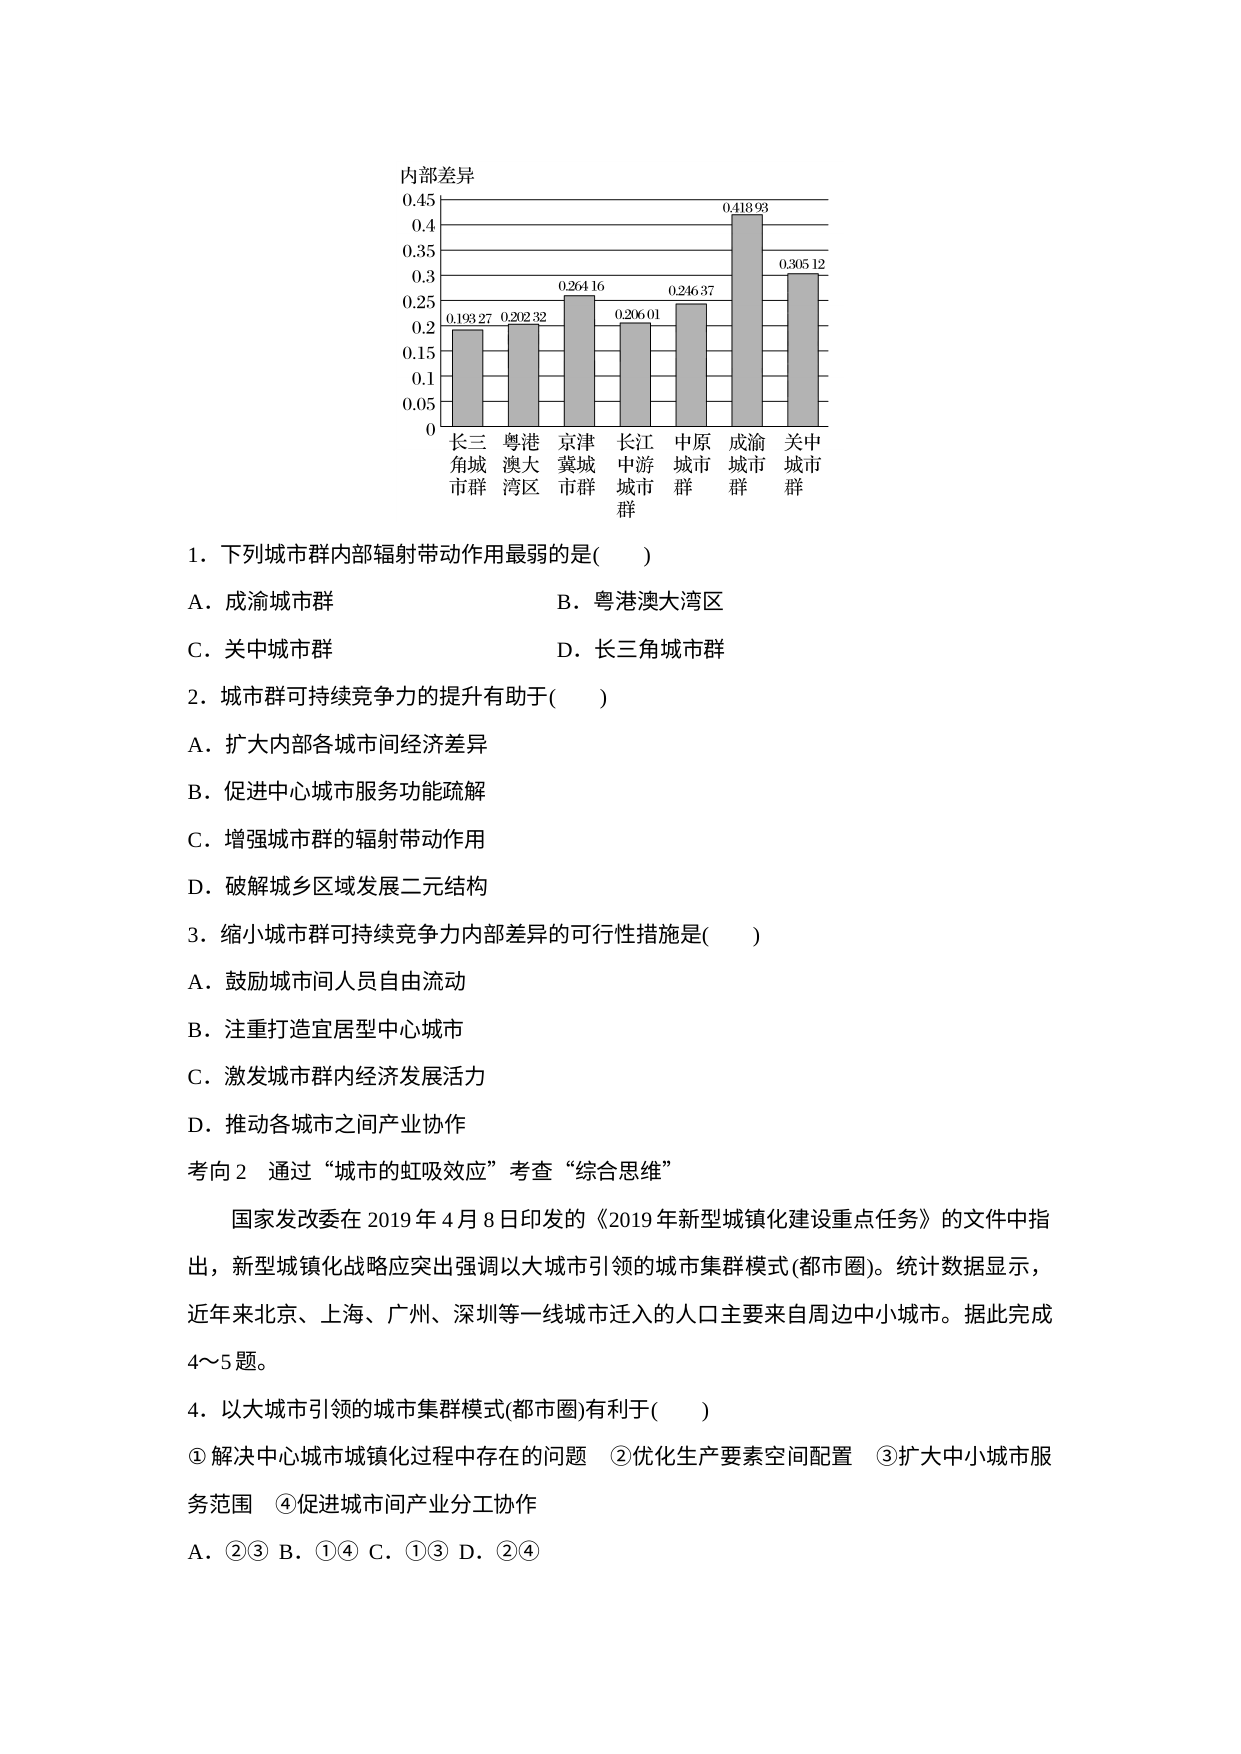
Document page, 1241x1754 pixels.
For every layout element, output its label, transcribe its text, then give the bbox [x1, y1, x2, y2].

text D．推动各城市之间产业协作 [187, 1107, 1053, 1138]
text B．促进中心城市服务功能疏解 [187, 774, 1053, 806]
text A．②③ B．①④ C．①③ D．②④ [187, 1534, 1053, 1566]
text C．增强城市群的辐射带动作用 [187, 822, 1053, 853]
text 2．城市群可持续竞争力的提升有助于( ) [187, 679, 1053, 711]
picture [396, 161, 844, 522]
text A．扩大内部各城市间经济差异 [187, 727, 1053, 758]
text 3．缩小城市群可持续竞争力内部差异的可行性措施是( ) [187, 917, 1053, 948]
text C．关中城市群 D．长三角城市群 [187, 632, 1053, 663]
text D．破解城乡区域发展二元结构 [187, 869, 1053, 901]
text 考向2 通过“城市的虹吸效应”考查“综合思维” [187, 1154, 1053, 1186]
text 国家发改委在2019年4月8日印发的《2019年新型城镇化建设重点任务》的文件中指出，新型城镇化战略应突出强调以大城市引领的城市集群模式(都市圈)。统计数据显示，近年来北京、上海、广州、深圳等一线城市迁入的人口主要来自周边中小城市。据此完成4～5题。 [187, 1202, 1053, 1376]
text C．激发城市群内经济发展活力 [187, 1059, 1053, 1091]
text ①解决中心城市城镇化过程中存在的问题 ②优化生产要素空间配置 ③扩大中小城市服务范围 ④促进城市间产业分工协作 [187, 1439, 1053, 1518]
text B．注重打造宜居型中心城市 [187, 1012, 1053, 1043]
text A．成渝城市群 B．粤港澳大湾区 [187, 584, 1053, 616]
text 1．下列城市群内部辐射带动作用最弱的是( ) [187, 537, 1053, 568]
text A．鼓励城市间人员自由流动 [187, 964, 1053, 996]
text 4．以大城市引领的城市集群模式(都市圈)有利于( ) [187, 1392, 1053, 1423]
